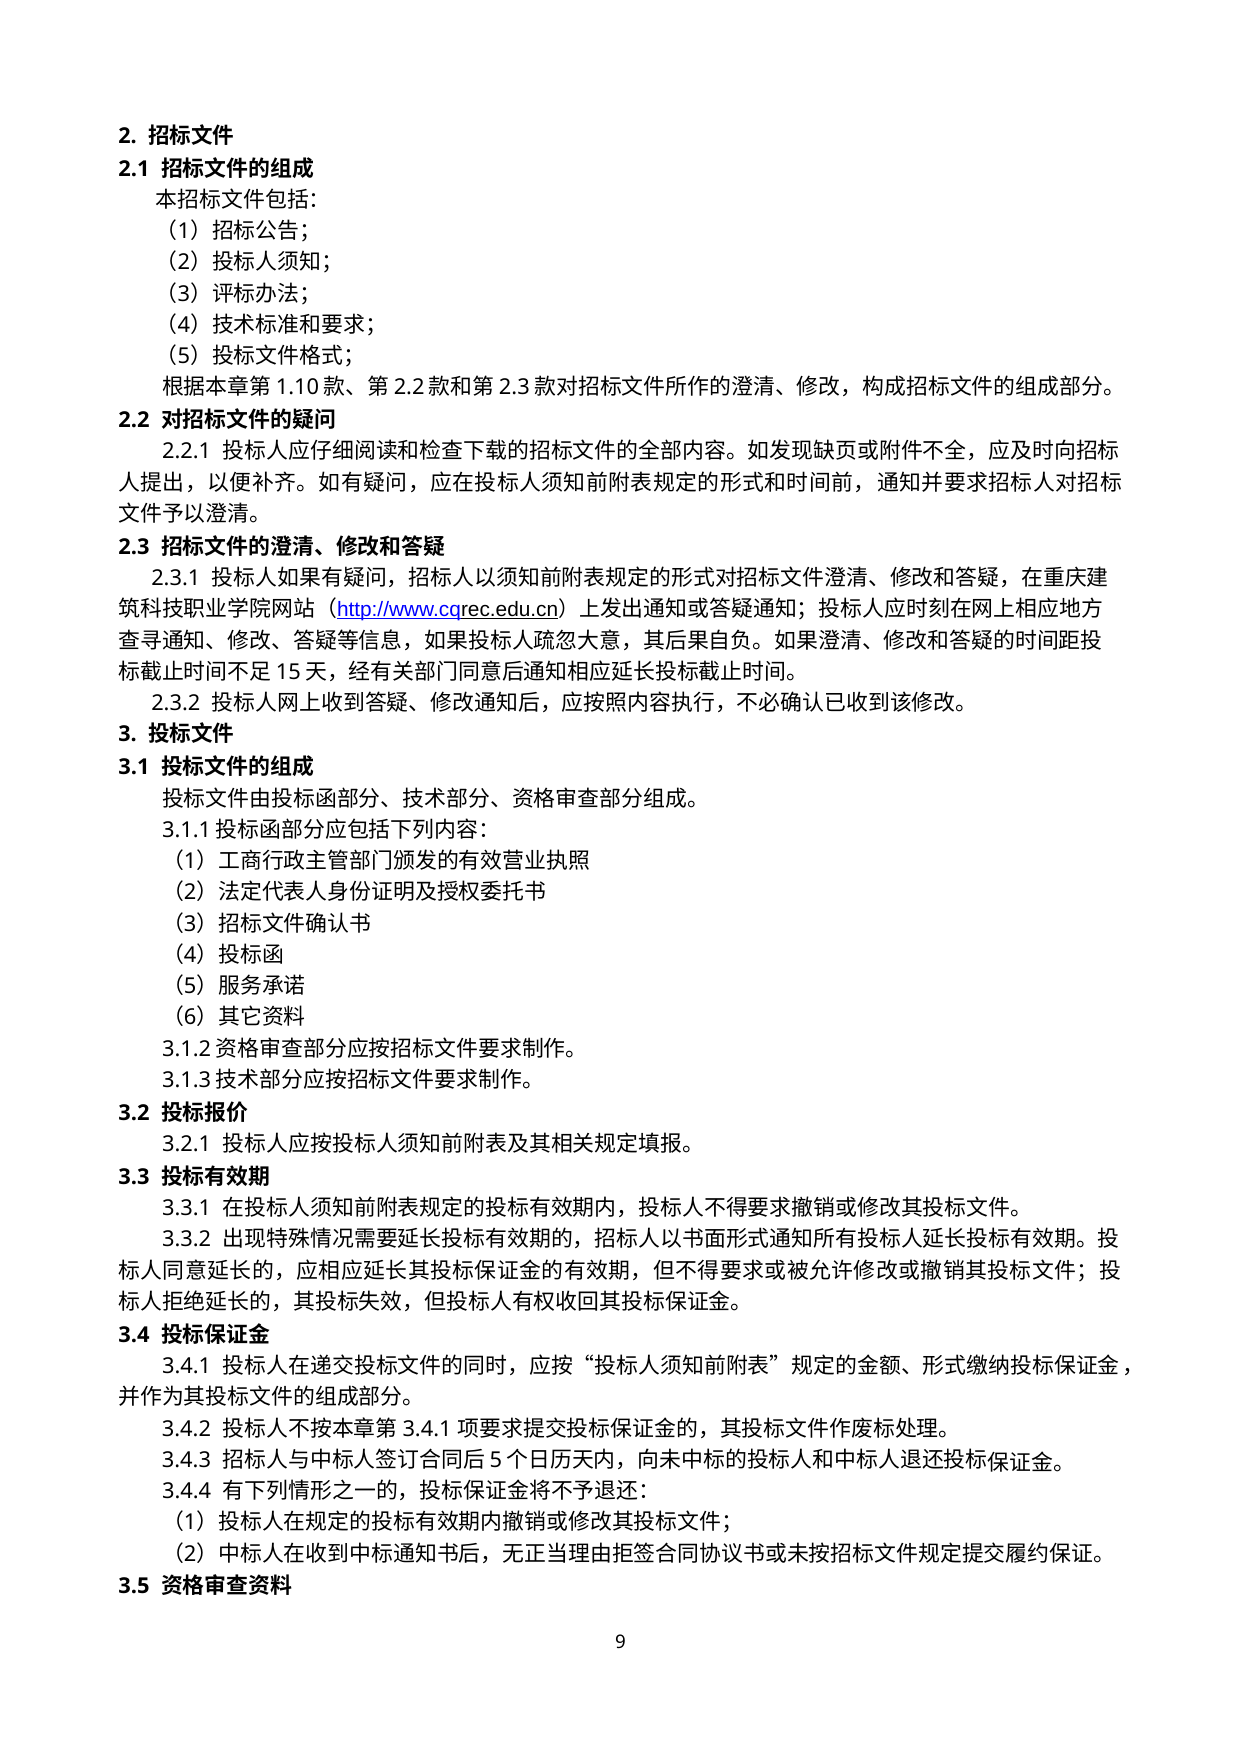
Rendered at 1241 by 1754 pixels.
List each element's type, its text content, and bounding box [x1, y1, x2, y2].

text 2.3.1 投标人如果有疑问，招标人以须知前附表规定的形式对招标文件澄清、修改和答疑，在重庆建筑科技职业学院网站（http://www.cqrec.edu.cn）上发出通知或答疑通知；投标人应时刻在网上相应地方查寻通知、修改、答疑等信息，如果投标人疏忽大意，其后果自负。如果澄清、修改和答疑的时间距投标截止时间不足15天，经有关部门同意后通知相应延长投标截止时间。 [118, 561, 1122, 686]
text 3.1.2资格审查部分应按招标文件要求制作。 [118, 1031, 1122, 1062]
text （6）其它资料 [118, 1000, 1122, 1031]
text 3.2.1 投标人应按投标人须知前附表及其相关规定填报。 [118, 1126, 1122, 1158]
text （1）工商行政主管部门颁发的有效营业执照 [118, 843, 1122, 875]
subtitle 3. 投标文件 [118, 717, 1122, 748]
text 2.3.2 投标人网上收到答疑、修改通知后，应按照内容执行，不必确认已收到该修改。 [118, 686, 1122, 717]
text （4）技术标准和要求； [156, 307, 1122, 338]
text 3.1.1投标函部分应包括下列内容： [118, 812, 1122, 843]
subtitle 2.1 招标文件的组成 [118, 151, 1122, 182]
text 3.4.3 招标人与中标人签订合同后5个日历天内，向未中标的投标人和中标人退还投标保证金。 [119, 1442, 1122, 1473]
subtitle 3.5 资格审查资料 [118, 1569, 1122, 1600]
text 投标文件由投标函部分、技术部分、资格审查部分组成。 [118, 781, 1122, 812]
subtitle 3.3 投标有效期 [118, 1159, 1122, 1191]
text （1）投标人在规定的投标有效期内撤销或修改其投标文件； [118, 1505, 1122, 1536]
text （2）投标人须知； [156, 245, 1122, 276]
text （5）服务承诺 [118, 968, 1122, 1000]
text 3.4.2 投标人不按本章第 3.4.1 项要求提交投标保证金的，其投标文件作废标处理。 [119, 1411, 1122, 1442]
text （2）中标人在收到中标通知书后，无正当理由拒签合同协议书或未按招标文件规定提交履约保证。 [118, 1536, 1122, 1567]
text （3）招标文件确认书 [118, 906, 1122, 937]
text 3.4.1 投标人在递交投标文件的同时，应按“投标人须知前附表”规定的金额、形式缴纳投标保证金，并作为其投标文件的组成部分。 [118, 1348, 1122, 1411]
subtitle 2. 招标文件 [118, 118, 1122, 149]
text 3.3.2 出现特殊情况需要延长投标有效期的，招标人以书面形式通知所有投标人延长投标有效期。投标人同意延长的，应相应延长其投标保证金的有效期，但不得要求或被允许修改或撤销其投标文件；投标人拒绝延长的，其投标失效，但投标人有权收回其投标保证金。 [118, 1222, 1122, 1316]
text （2）法定代表人身份证明及授权委托书 [118, 875, 1122, 906]
text （1）招标公告； [156, 213, 1122, 245]
subtitle 3.1 投标文件的组成 [118, 750, 1122, 781]
text 根据本章第1.10款、第2.2款和第2.3款对招标文件所作的澄清、修改，构成招标文件的组成部分。 [118, 370, 1122, 401]
subtitle 2.2 对招标文件的疑问 [118, 403, 1122, 434]
subtitle 3.2 投标报价 [118, 1095, 1122, 1126]
text 3.3.1 在投标人须知前附表规定的投标有效期内，投标人不得要求撤销或修改其投标文件。 [118, 1191, 1122, 1222]
subtitle 2.3 招标文件的澄清、修改和答疑 [118, 529, 1122, 561]
text 2.2.1 投标人应仔细阅读和检查下载的招标文件的全部内容。如发现缺页或附件不全，应及时向招标人提出，以便补齐。如有疑问，应在投标人须知前附表规定的形式和时间前，通知并要求招标人对招标文件予以澄清。 [118, 434, 1122, 528]
text （5）投标文件格式； [156, 338, 1122, 370]
text 3.1.3技术部分应按招标文件要求制作。 [118, 1062, 1122, 1093]
subtitle 3.4 投标保证金 [118, 1317, 1122, 1348]
text 3.4.4 有下列情形之一的，投标保证金将不予退还： [118, 1473, 1122, 1505]
text （3）评标办法； [156, 276, 1122, 307]
text 本招标文件包括： [156, 182, 1122, 213]
text （4）投标函 [118, 937, 1122, 968]
